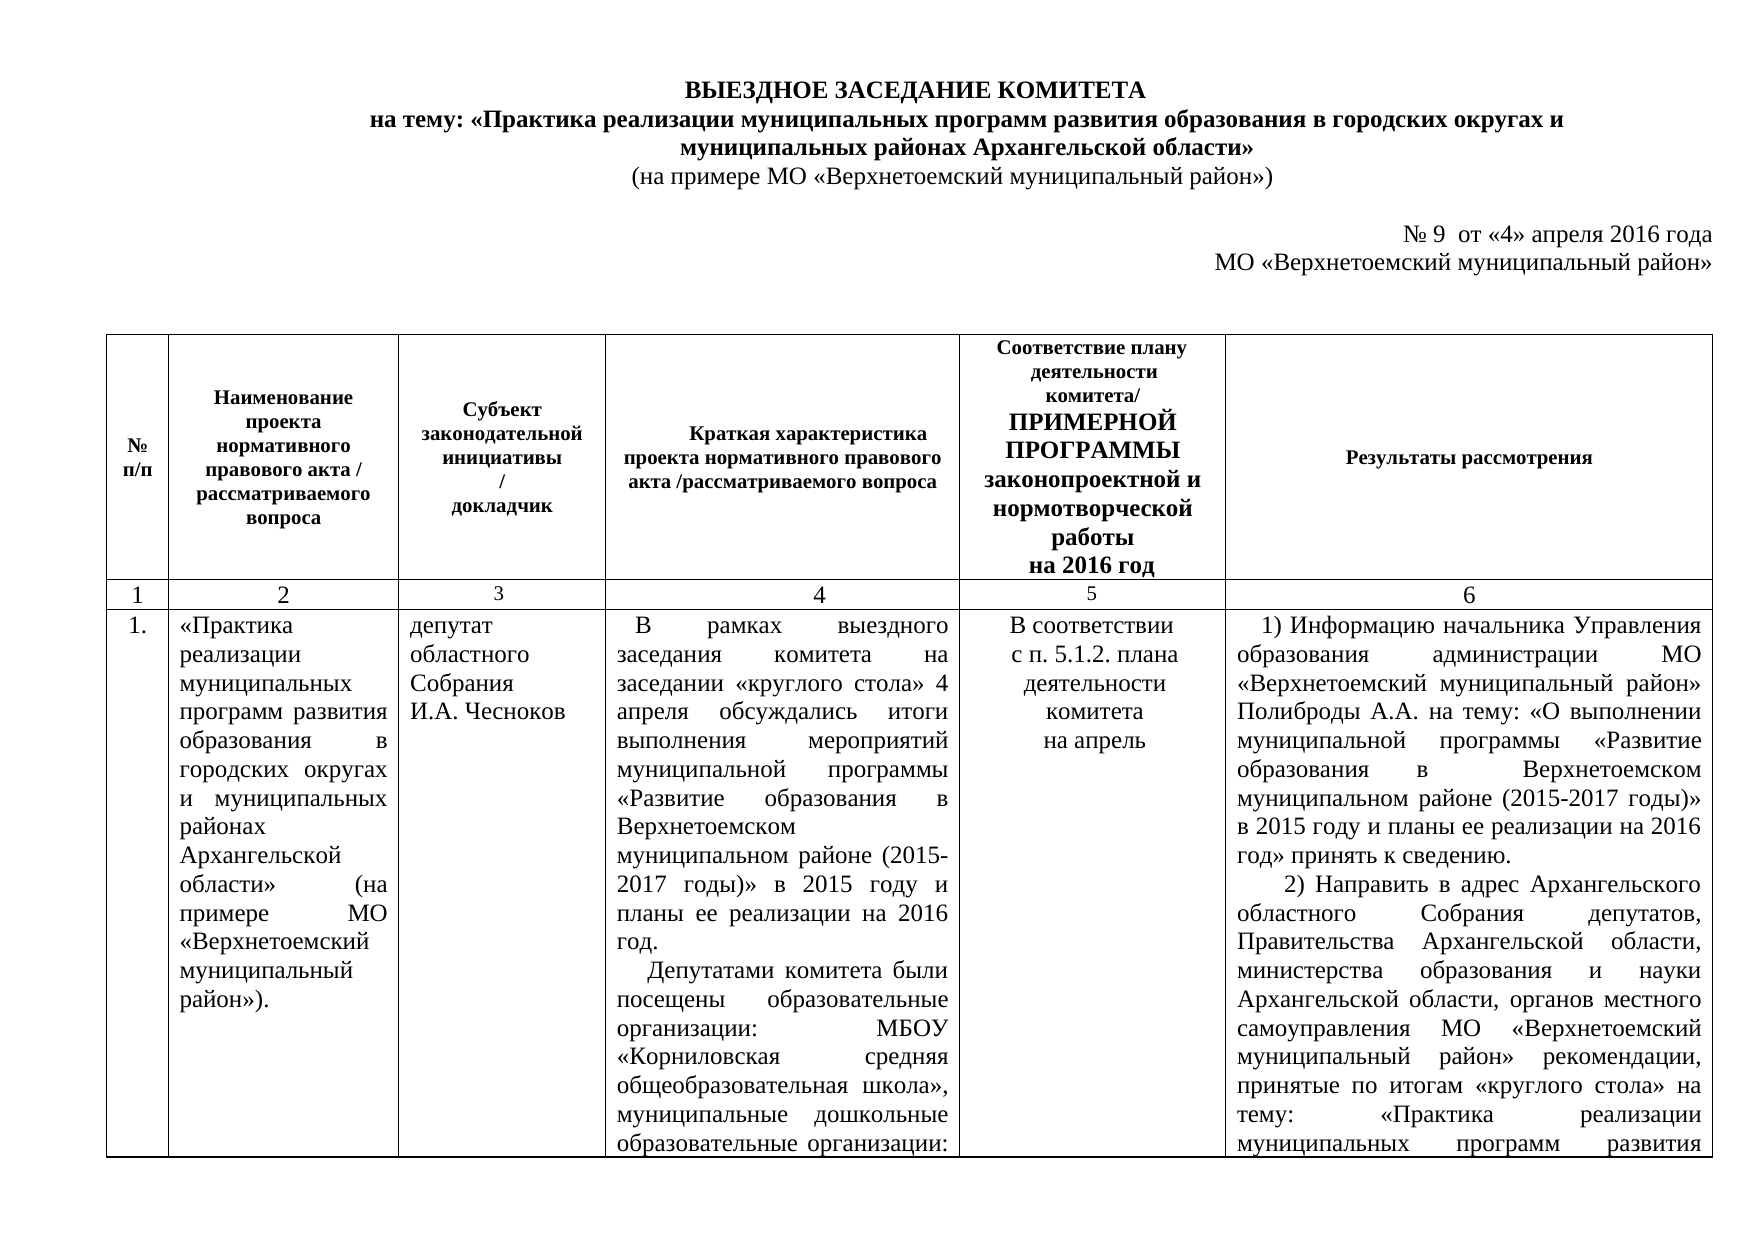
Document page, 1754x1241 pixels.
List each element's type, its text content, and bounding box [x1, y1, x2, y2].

table_header № п/п [107, 335, 168, 579]
text на тему: «Практика реализации муниципальных программ развития образования в городских округах и [148, 104, 1712, 132]
table_cell 5 [960, 580, 1225, 609]
table_cell 4 [606, 580, 959, 609]
text муниципальных районах Архангельской области» [148, 132, 1712, 161]
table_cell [606, 610, 959, 1156]
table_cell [1226, 610, 1712, 1156]
text (на примере МО «Верхнетоемский муниципальный район») [128, 161, 1712, 190]
table_cell 3 [399, 580, 605, 609]
text ВЫЕЗДНОЕ ЗАСЕДАНИЕ КОМИТЕТА [118, 75, 1712, 104]
table_cell 1 [107, 580, 168, 609]
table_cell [399, 610, 605, 1156]
text МО «Верхнетоемский муниципальный район» [128, 247, 1712, 276]
table_header Наименование проекта нормативного правового акта / рассматриваемого вопроса [169, 335, 398, 579]
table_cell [169, 610, 398, 1156]
table_cell 6 [1226, 580, 1712, 609]
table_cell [960, 610, 1225, 1156]
text № 9 от «4» апреля 2016 года [118, 219, 1712, 247]
table_header Результаты рассмотрения [1226, 335, 1712, 579]
table_header Краткая характеристика проекта нормативного правового акта /рассматриваемого вопроса [606, 335, 959, 579]
table_cell 1. [107, 610, 168, 1156]
table_header Соответствие плану деятельности комитета/ ПРИМЕРНОЙ ПРОГРАММЫ законопроектной и нормотворческой работы на 2016 год [960, 335, 1225, 579]
table_cell 2 [169, 580, 398, 609]
table_header Субъект законодательной инициативы / докладчик [399, 335, 605, 579]
